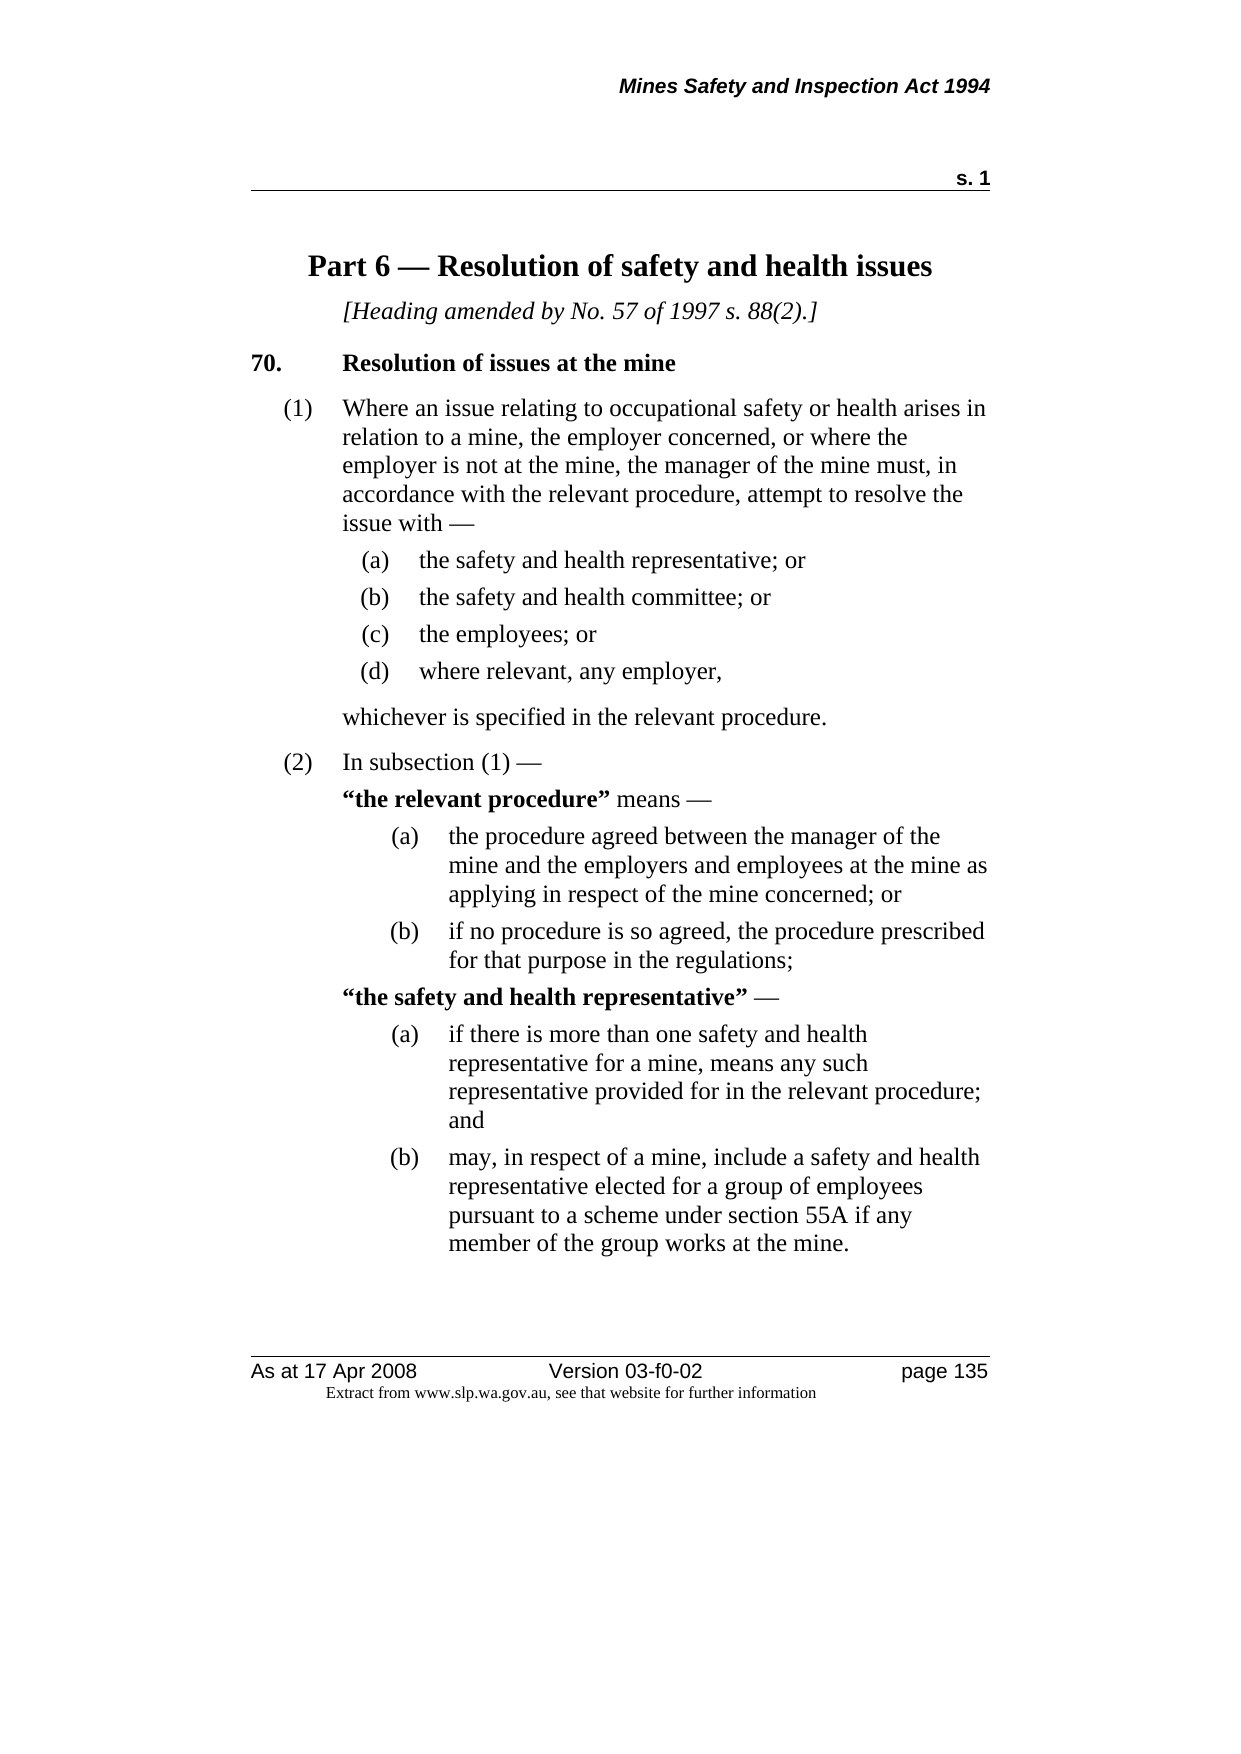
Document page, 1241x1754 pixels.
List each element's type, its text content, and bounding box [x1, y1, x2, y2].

text (b) the safety and health committee; or [251, 582, 990, 611]
subtitle [Heading amended by No. 57 of 1997 s. 88(2).] [251, 296, 990, 325]
text whichever is specified in the relevant procedure. [251, 702, 990, 731]
text (b) may, in respect of a mine, include a safety and health representative elected for a group of employees pursuant to a scheme under section 55A if any member of the group works at the mine. [251, 1142, 990, 1257]
text “the relevant procedure” means — [251, 784, 990, 813]
subtitle Part 6 — Resolution of safety and health issues [251, 247, 990, 283]
subtitle 70. Resolution of issues at the mine [251, 348, 990, 376]
text (1) Where an issue relating to occupational safety or health arises in relation to a mine, the employer concerned, or where the employer is not at the mine, the manager of the mine must, in accordance with the relevant procedure, attempt to resolve the issue with — [251, 393, 990, 537]
text (a) the procedure agreed between the manager of the mine and the employers and employees at the mine as applying in respect of the mine concerned; or [251, 821, 990, 908]
text (b) if no procedure is so agreed, the procedure prescribed for that purpose in the regulations; [251, 916, 990, 973]
text (d) where relevant, any employer, [251, 656, 990, 685]
text (2) In subsection (1) — [251, 747, 990, 776]
text “the safety and health representative” — [251, 982, 990, 1011]
text (c) the employees; or [251, 619, 990, 648]
text (a) the safety and health representative; or [251, 545, 990, 574]
text (a) if there is more than one safety and health representative for a mine, means any such representative provided for in the relevant procedure; and [251, 1019, 990, 1134]
